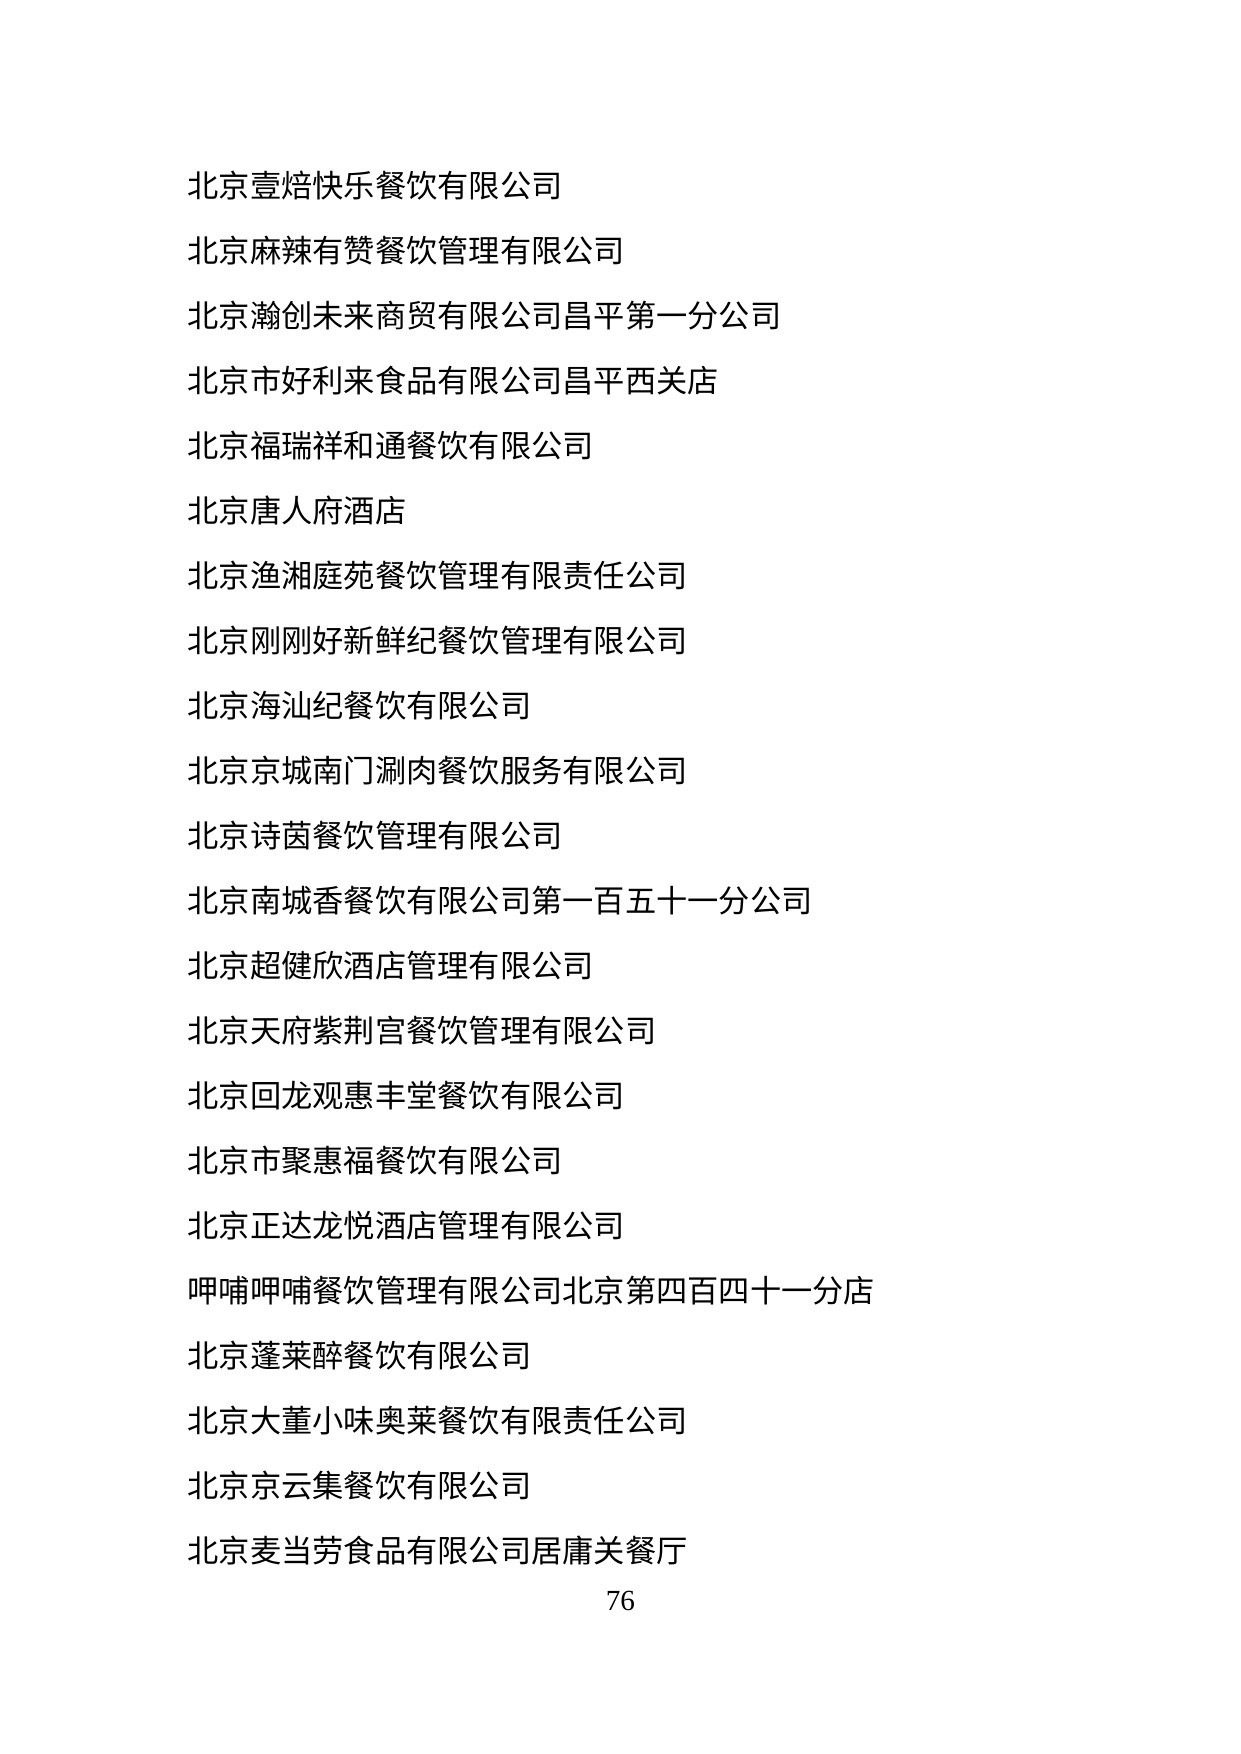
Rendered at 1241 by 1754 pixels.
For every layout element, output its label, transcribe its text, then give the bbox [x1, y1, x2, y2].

text 北京海汕纪餐饮有限公司 [187, 672, 1053, 737]
text 北京瀚创未来商贸有限公司昌平第一分公司 [187, 282, 1053, 347]
text 北京天府紫荆宫餐饮管理有限公司 [187, 997, 1053, 1062]
text 北京蓬莱醉餐饮有限公司 [187, 1322, 1053, 1387]
text 北京麦当劳食品有限公司居庸关餐厅 [187, 1517, 1053, 1582]
text 北京壹焙快乐餐饮有限公司 [187, 152, 1053, 217]
text 北京市好利来食品有限公司昌平西关店 [187, 347, 1053, 412]
text 北京京云集餐饮有限公司 [187, 1452, 1053, 1517]
text 北京市聚惠福餐饮有限公司 [187, 1127, 1053, 1192]
text 北京回龙观惠丰堂餐饮有限公司 [187, 1062, 1053, 1127]
text 北京唐人府酒店 [187, 477, 1053, 542]
text 北京刚刚好新鲜纪餐饮管理有限公司 [187, 607, 1053, 672]
text 北京超健欣酒店管理有限公司 [187, 932, 1053, 997]
text 北京南城香餐饮有限公司第一百五十一分公司 [187, 867, 1053, 932]
text 北京渔湘庭苑餐饮管理有限责任公司 [187, 542, 1053, 607]
text 北京麻辣有赞餐饮管理有限公司 [187, 217, 1053, 282]
text 北京大董小味奥莱餐饮有限责任公司 [187, 1387, 1053, 1452]
text 呷哺呷哺餐饮管理有限公司北京第四百四十一分店 [187, 1257, 1053, 1322]
text 北京福瑞祥和通餐饮有限公司 [187, 412, 1053, 477]
text 北京诗茵餐饮管理有限公司 [187, 802, 1053, 867]
text 北京正达龙悦酒店管理有限公司 [187, 1192, 1053, 1257]
text 北京京城南门涮肉餐饮服务有限公司 [187, 737, 1053, 802]
